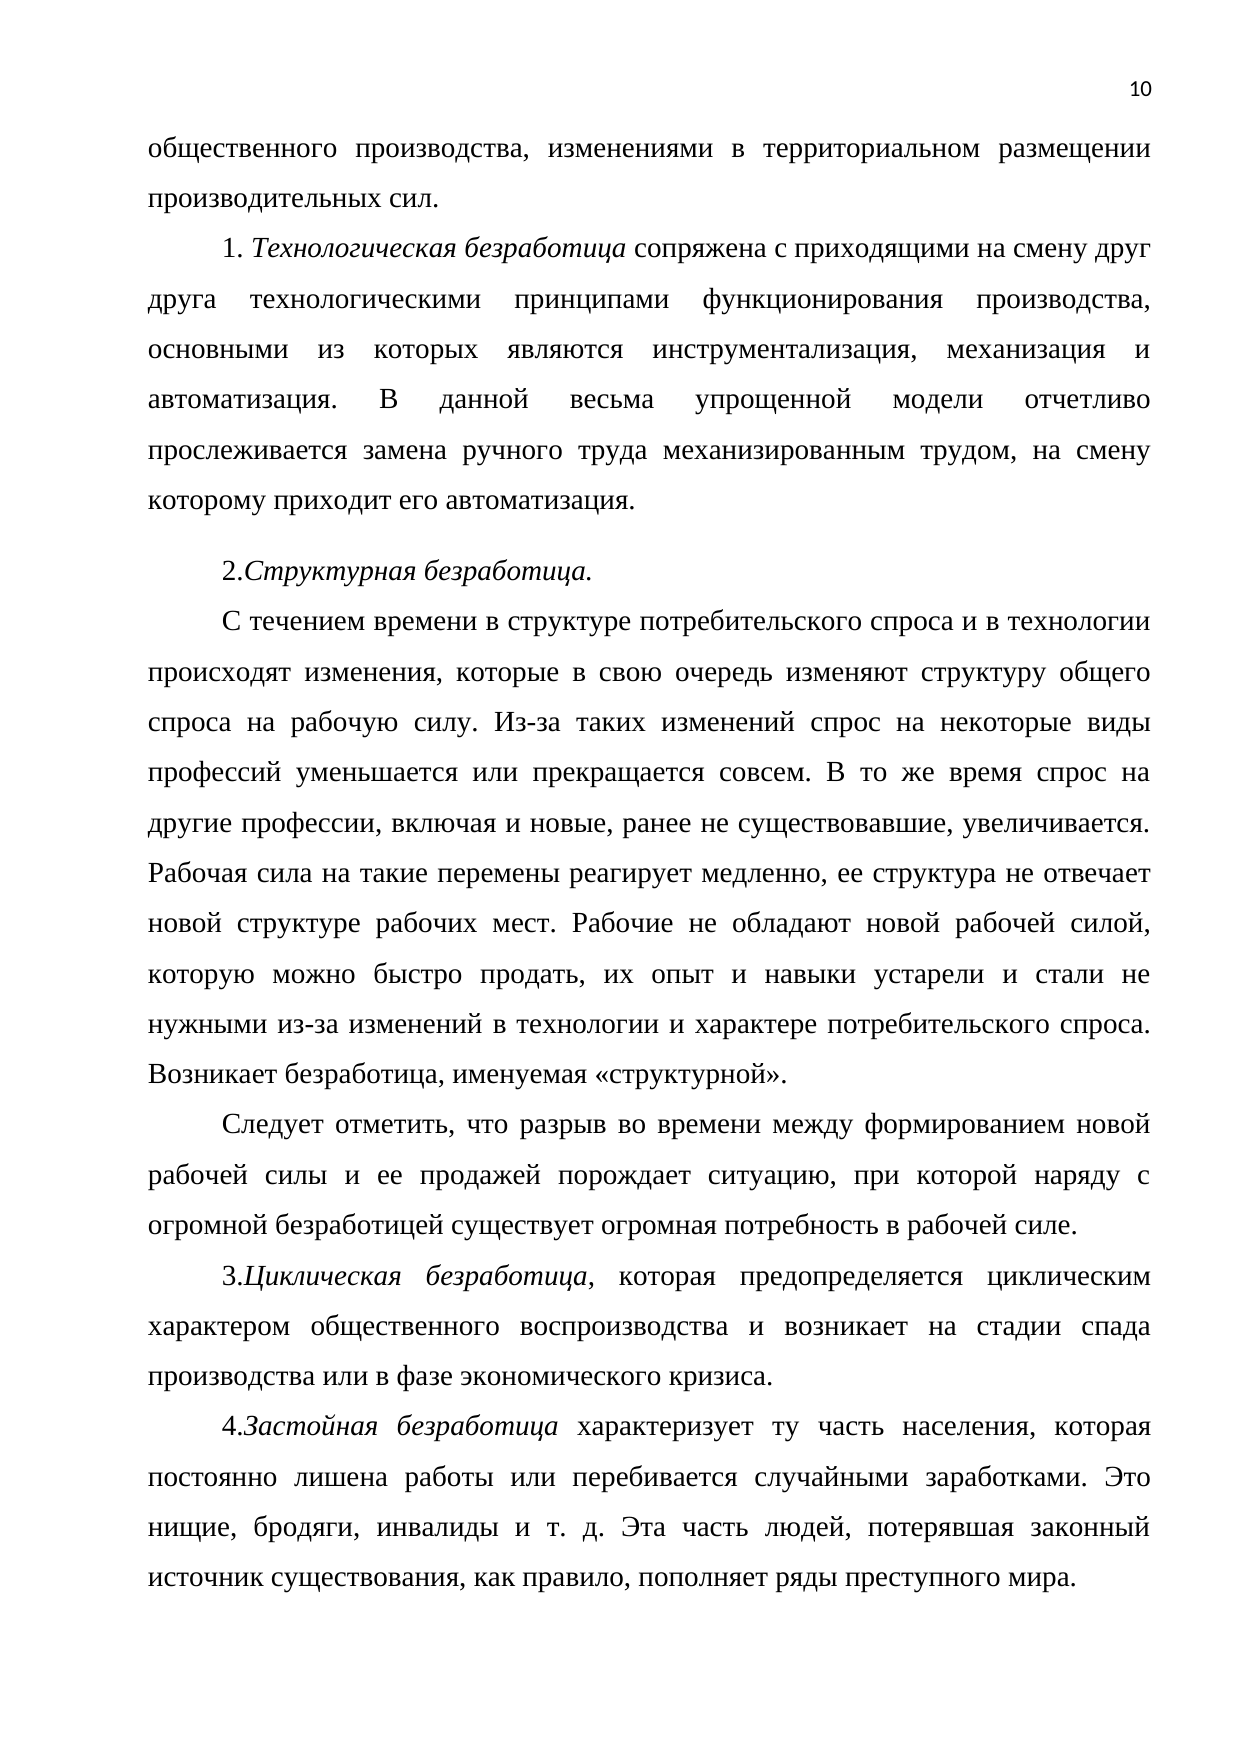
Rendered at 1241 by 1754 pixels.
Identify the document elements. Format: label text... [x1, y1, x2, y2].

text Следует отметить, что разрыв во времени между формированием новой рабочей силы и ее продажей порождает ситуацию, при которой наряду с огромной безработицей существует огромная потребность в рабочей силе. [148, 1107, 1152, 1241]
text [148, 130, 1152, 214]
text С течением времени в структуре потребительского спроса и в технологии происходят изменения, которые в свою очередь изменяют структуру общего спроса на рабочую силу. Из-за таких изменений спрос на некоторые виды профессий уменьшается или прекращается совсем. В то же время спрос на другие профессии, включая и новые, ранее не существовавшие, увеличивается. Рабочая сила на такие перемены реагирует медленно, ее структура не отвечает новой структуре рабочих мест. Рабочие не обладают новой рабочей силой, которую можно быстро продать, их опыт и навыки устарели и стали не нужными из-за изменений в технологии и характере потребительского спроса. Возникает безработица, именуемая «структурной». [148, 603, 1152, 1090]
text 4.Застойная безработица характеризует ту часть населения, которая постоянно лишена работы или перебивается случайными заработками. Это нищие, бродяги, инвалиды и т. д. Эта часть людей, потерявшая законный источник существования, как правило, пополняет ряды преступного мира. [148, 1408, 1152, 1593]
text 2.Структурная безработица. [148, 553, 1152, 587]
text 3.Циклическая безработица, которая предопределяется циклическим характером общественного воспроизводства и возникает на стадии спада производства или в фазе экономического кризиса. [148, 1258, 1152, 1392]
text 1. Технологическая безработица сопряжена с приходящими на смену друг друга технологическими принципами функционирования производства, основными из которых являются инструментализация, механизация и автоматизация. В данной весьма упрощенной модели отчетливо прослеживается замена ручного труда механизированным трудом, на смену которому приходит его автоматизация. [148, 231, 1152, 516]
